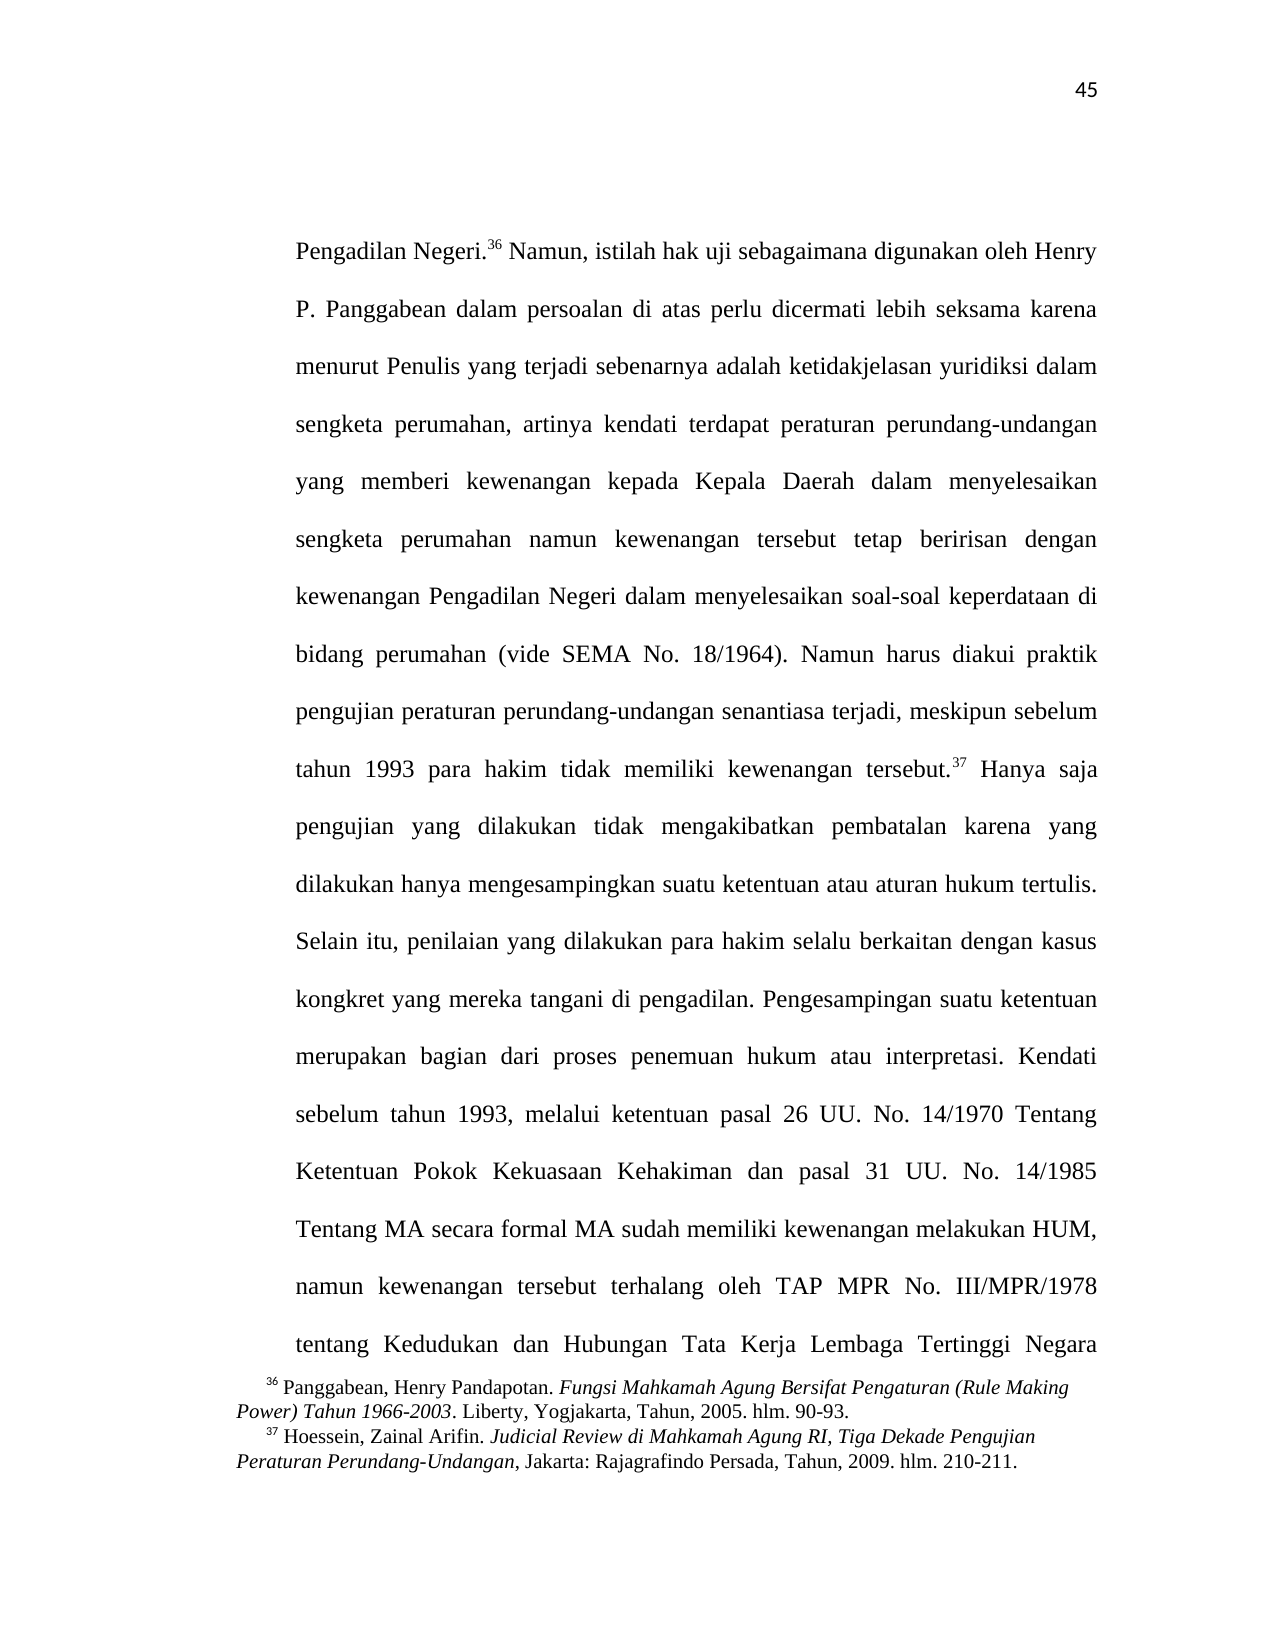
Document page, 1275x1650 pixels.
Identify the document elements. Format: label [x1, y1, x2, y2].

text [295, 236, 1098, 1357]
